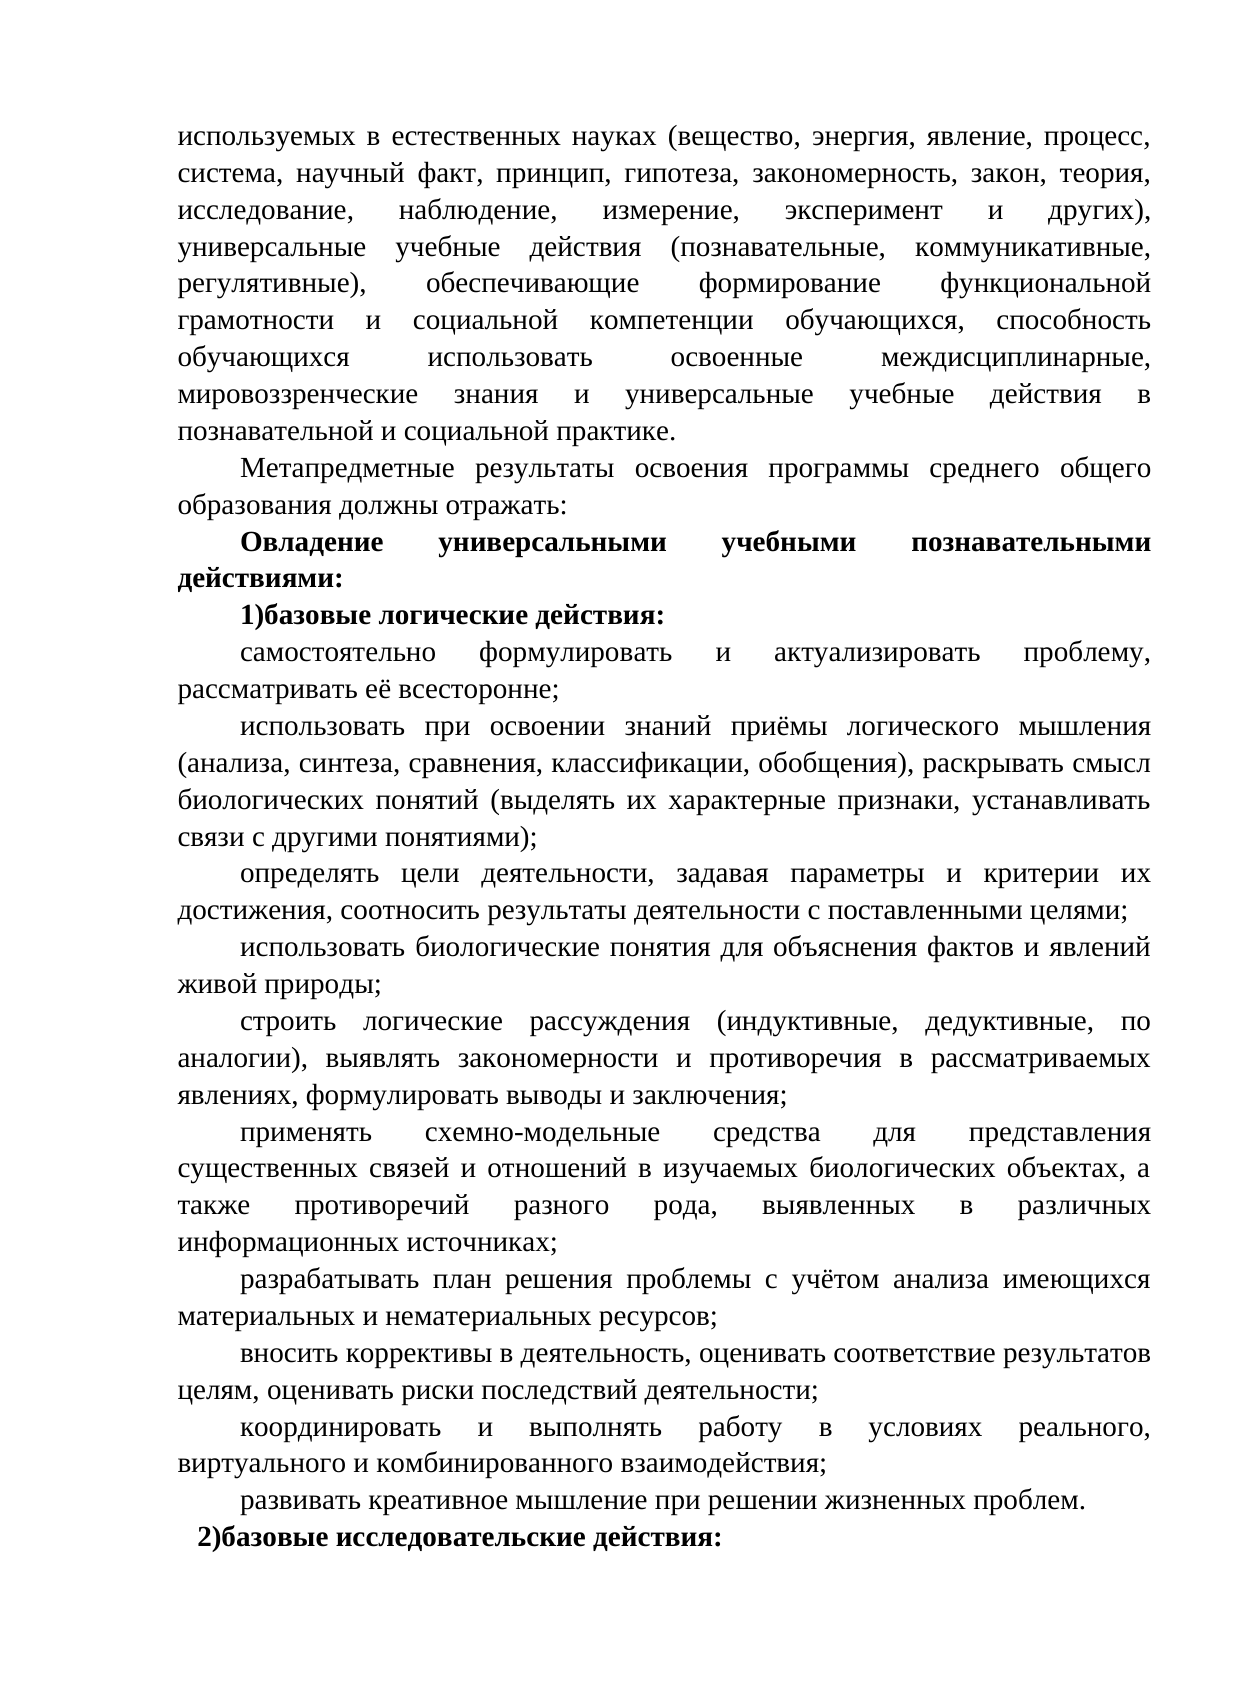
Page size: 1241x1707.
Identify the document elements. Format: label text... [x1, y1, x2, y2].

text применять схемно-модельные средства для представления существенных связей и отношений в изучаемых биологических объектах, а также противоречий разного рода, выявленных в различных информационных источниках; [177, 1114, 1152, 1258]
text Метапредметные результаты освоения программы среднего общего образования должны отражать: [177, 450, 1152, 520]
text 1)базовые логические действия: [177, 597, 1152, 631]
text Овладение универсальными учебными познавательными действиями: [177, 524, 1152, 594]
text использовать биологические понятия для объяснения фактов и явлений живой природы; [177, 929, 1152, 1000]
text 2)базовые исследовательские действия: [190, 1519, 1152, 1553]
text разрабатывать план решения проблемы с учётом анализа имеющихся материальных и нематериальных ресурсов; [177, 1261, 1152, 1332]
text определять цели деятельности, задавая параметры и критерии их достижения, соотносить результаты деятельности с поставленными целями; [177, 856, 1152, 926]
text строить логические рассуждения (индуктивные, дедуктивные, по аналогии), выявлять закономерности и противоречия в рассматриваемых явлениях, формулировать выводы и заключения; [177, 1003, 1152, 1110]
text вносить коррективы в деятельность, оценивать соответствие результатов целям, оценивать риски последствий деятельности; [177, 1335, 1152, 1405]
text самостоятельно формулировать и актуализировать проблему, рассматривать её всесторонне; [177, 634, 1152, 705]
text развивать креативное мышление при решении жизненных проблем. [177, 1482, 1152, 1516]
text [177, 118, 1152, 447]
text координировать и выполнять работу в условиях реального, виртуального и комбинированного взаимодействия; [177, 1409, 1152, 1479]
text использовать при освоении знаний приёмы логического мышления (анализа, синтеза, сравнения, классификации, обобщения), раскрывать смысл биологических понятий (выделять их характерные признаки, устанавливать связи с другими понятиями); [177, 708, 1152, 852]
